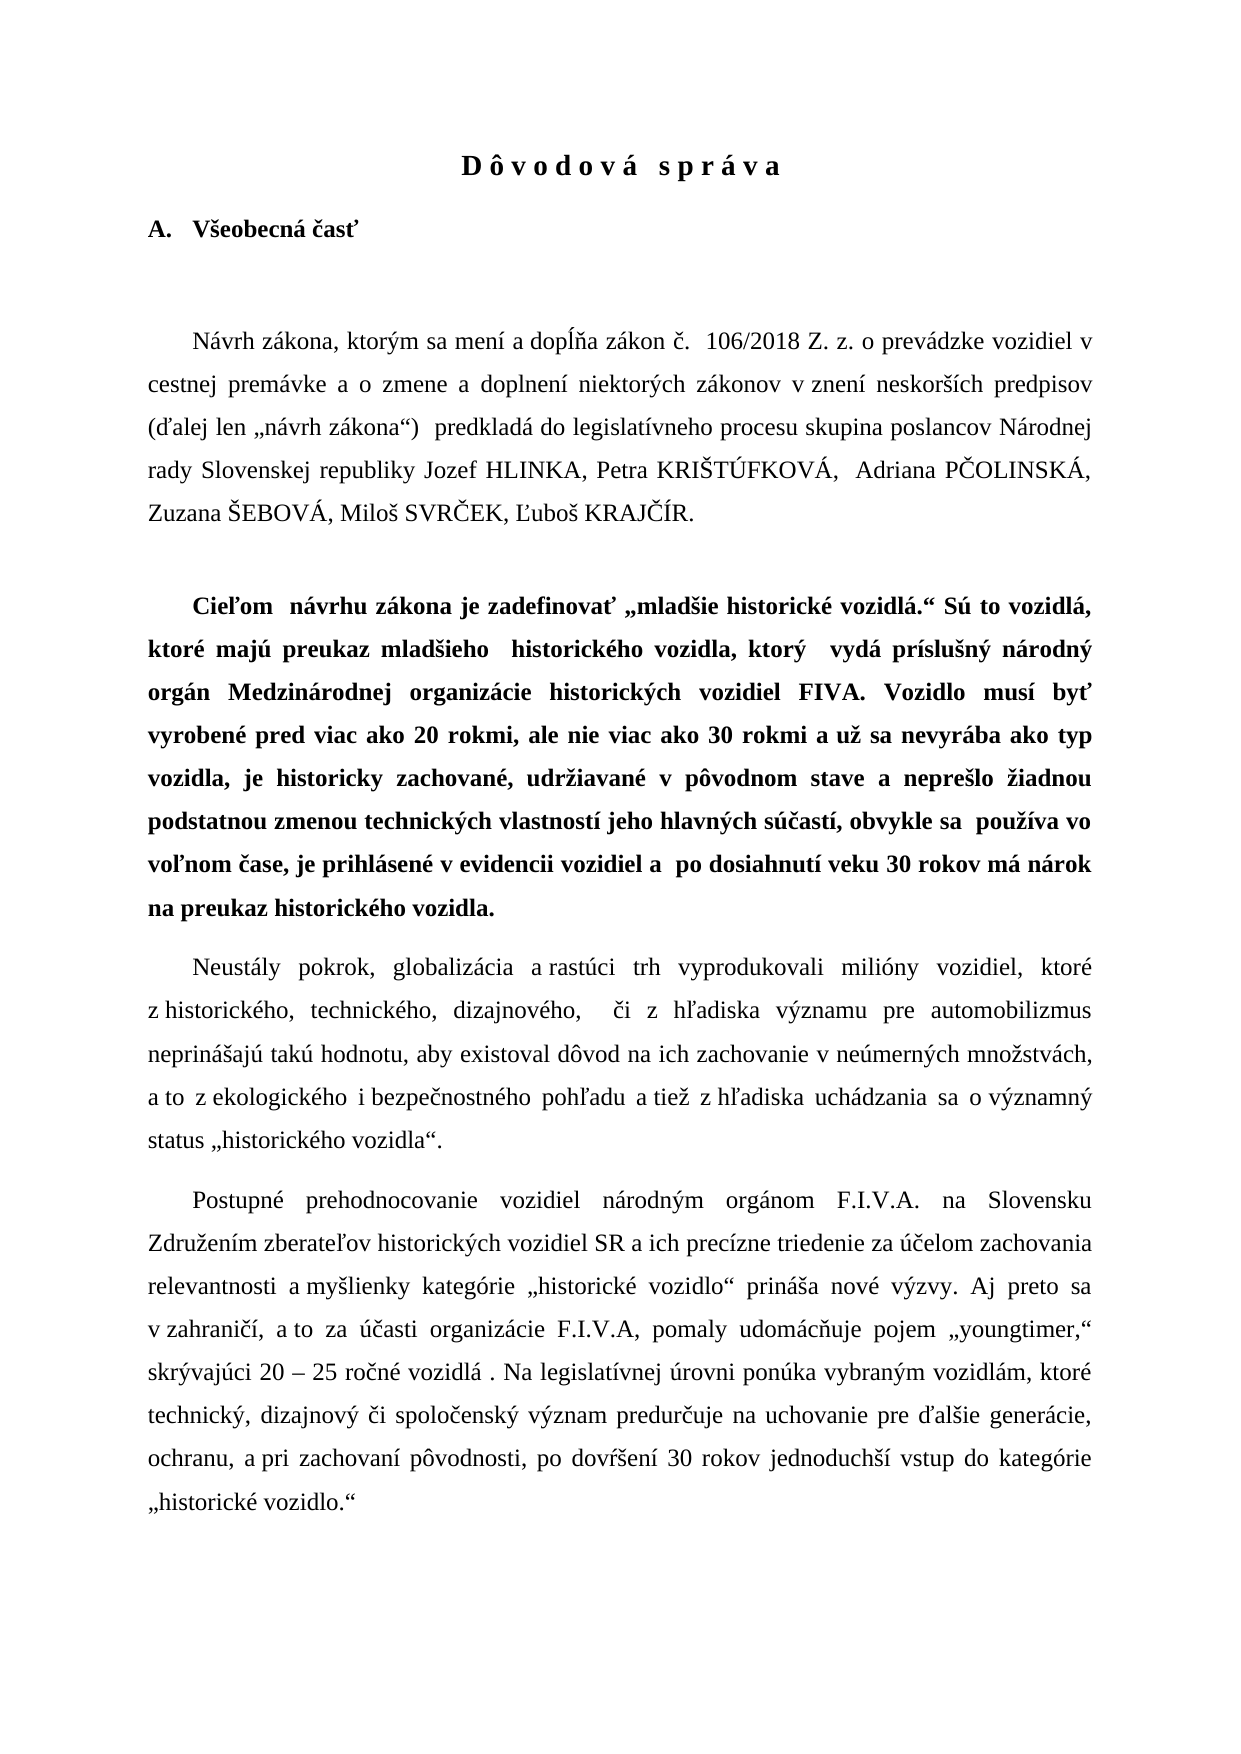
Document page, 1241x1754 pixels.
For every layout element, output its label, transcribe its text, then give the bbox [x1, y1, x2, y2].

subtitle Návrh zákona, ktorým sa mení a dopĺňa zákon č. 106/2018 Z. z. o prevádzke vozidiel v cestnej premávke a o zmene a doplnení niektorých zákonov v znení neskorších predpisov (ďalej len „návrh zákona“) predkladá do legislatívneho procesu skupina poslancov Národnej rady Slovenskej republiky Jozef HLINKA, Petra KRIŠTÚFKOVÁ, Adriana PČOLINSKÁ, Zuzana ŠEBOVÁ, Miloš SVRČEK, Ľuboš KRAJČÍR. [148, 326, 1093, 527]
text Neustály pokrok, globalizácia a rastúci trh vyprodukovali milióny vozidiel, ktoré z historického, technického, dizajnového, či z hľadiska významu pre automobilizmus neprinášajú takú hodnotu, aby existoval dôvod na ich zachovanie v neúmerných množstvách, a to z ekologického i bezpečnostného pohľadu a tiež z hľadiska uchádzania sa o významný status „historického vozidla“. [148, 952, 1093, 1154]
text Postupné prehodnocovanie vozidiel národným orgánom F.I.V.A. na Slovensku Združením zberateľov historických vozidiel SR a ich precízne triedenie za účelom zachovania relevantnosti a myšlienky kategórie „historické vozidlo“ prináša nové výzvy. Aj preto sa v zahraničí, a to za účasti organizácie F.I.V.A, pomaly udomácňuje pojem „youngtimer,“ skrývajúci 20 – 25 ročné vozidlá . Na legislatívnej úrovni ponúka vybraným vozidlám, ktoré technický, dizajnový či spoločenský význam predurčuje na uchovanie pre ďalšie generácie, ochranu, a pri zachovaní pôvodnosti, po dovŕšení 30 rokov jednoduchší vstup do kategórie „historické vozidlo.“ [148, 1185, 1093, 1515]
list Všeobecná časť [148, 214, 1093, 243]
text Cieľom návrhu zákona je zadefinovať „mladšie historické vozidlá.“ Sú to vozidlá, ktoré majú preukaz mladšieho historického vozidla, ktorý vydá príslušný národný orgán Medzinárodnej organizácie historických vozidiel FIVA. Vozidlo musí byť vyrobené pred viac ako 20 rokmi, ale nie viac ako 30 rokmi a už sa nevyrába ako typ vozidla, je historicky zachované, udržiavané v pôvodnom stave a neprešlo žiadnou podstatnou zmenou technických vlastností jeho hlavných súčastí, obvykle sa používa vo voľnom čase, je prihlásené v evidencii vozidiel a po dosiahnutí veku 30 rokov má nárok na preukaz historického vozidla. [148, 591, 1093, 921]
text D ô v o d o v á s p r á v a [148, 148, 1093, 181]
